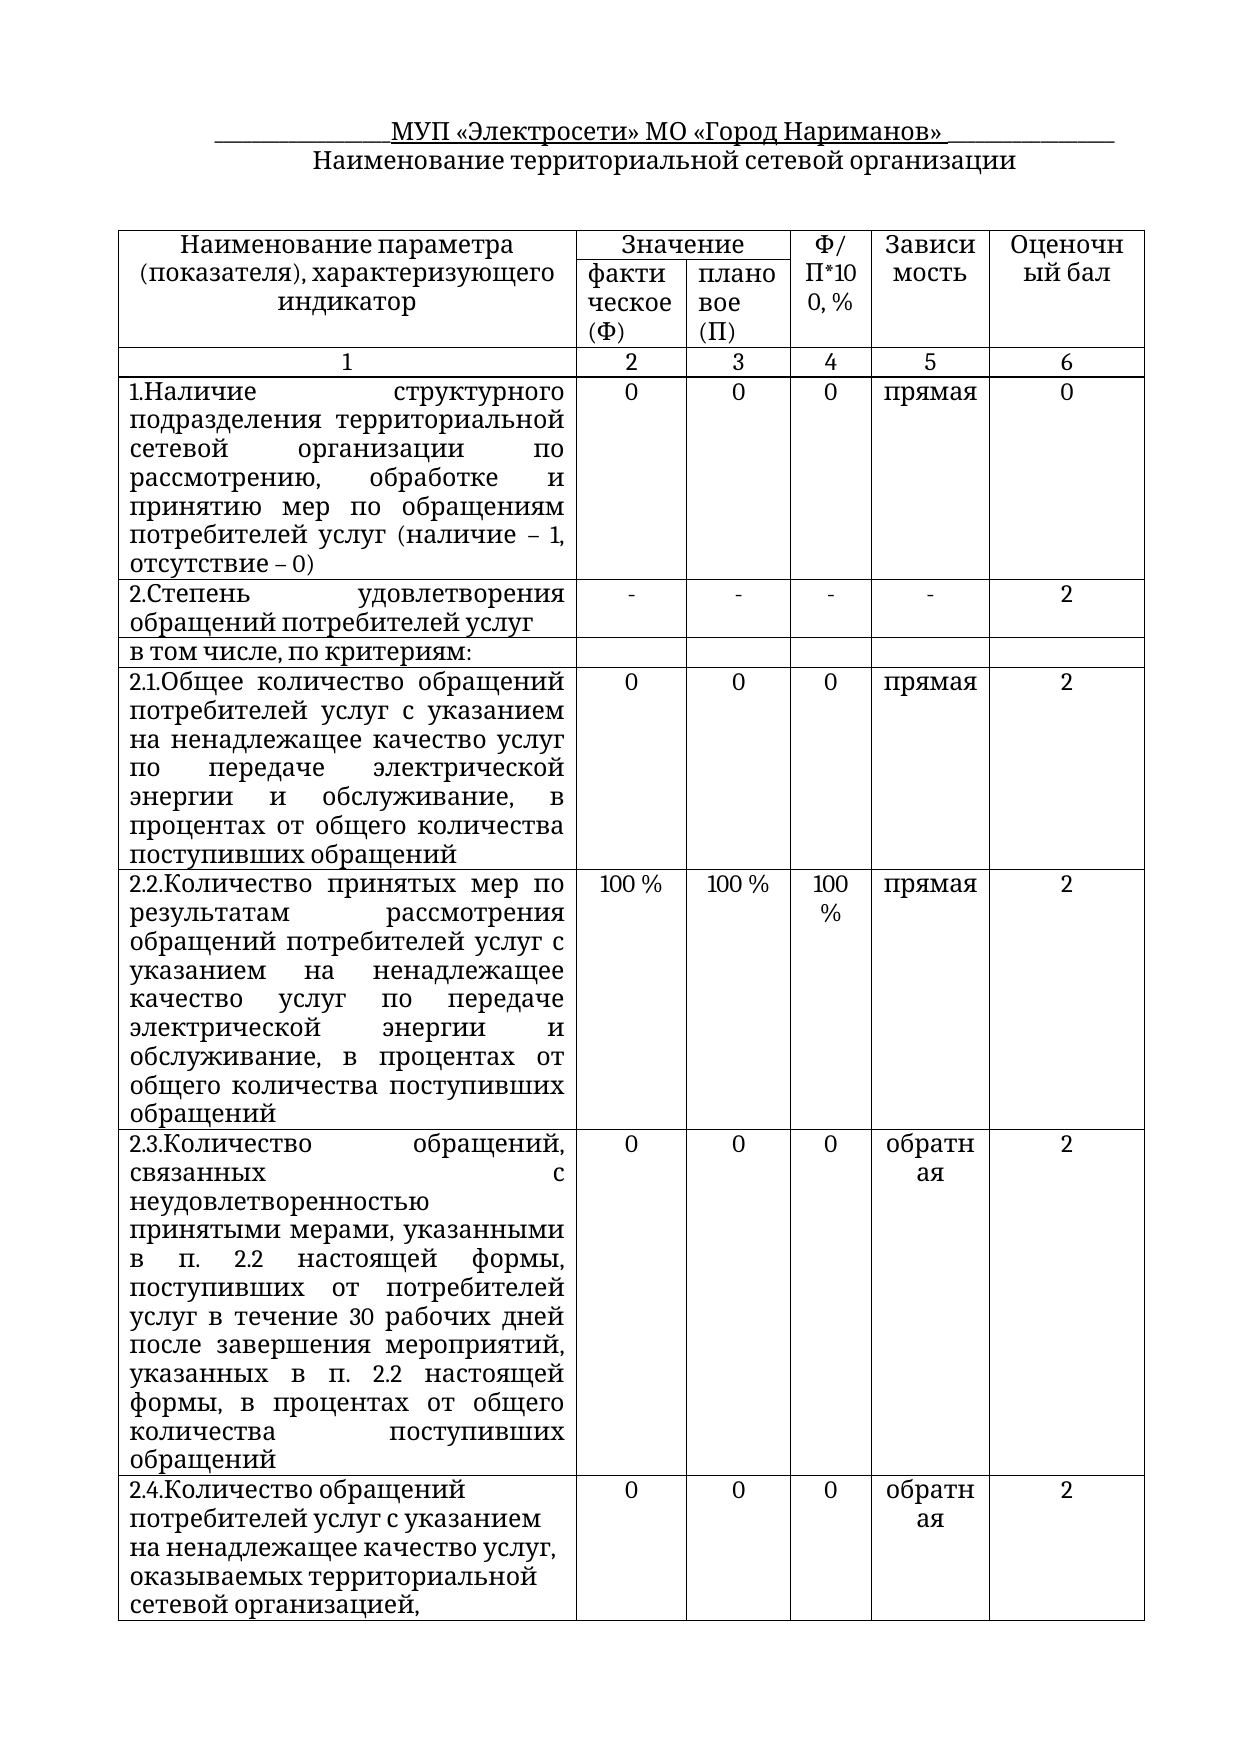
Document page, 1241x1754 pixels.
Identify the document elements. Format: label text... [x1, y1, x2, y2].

table_cell 0 [577, 668, 686, 869]
table_header Значение [577, 231, 790, 259]
table_cell 2 [577, 348, 686, 376]
table_cell 0 [791, 668, 871, 869]
table_cell - [687, 580, 790, 637]
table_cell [119, 1476, 576, 1620]
table_cell прямая [872, 870, 989, 1129]
table_header Наименование параметра (показателя), характеризующего индикатор [119, 231, 576, 347]
text ___________________МУП «Электросети» МО «Город Нариманов» __________________ [177, 118, 1152, 147]
table_cell - [872, 580, 989, 637]
table_cell [687, 638, 790, 667]
table_cell 1.Наличие структурного подразделения территориальной сетевой организации по рассмотрению, обработке и принятию мер по обращениям потребителей услуг (наличие – 1, отсутствие – 0) [119, 378, 576, 579]
table_cell в том числе, по критериям: [119, 638, 576, 667]
table_cell - [791, 580, 871, 637]
table_cell 2.2.Количество принятых мер по результатам рассмотрения обращений потребителей услуг с указанием на ненадлежащее качество услуг по передаче электрической энергии и обслуживание, в процентах от общего количества поступивших обращений [119, 870, 576, 1129]
table_cell - [577, 580, 686, 637]
table_cell обратная [872, 1476, 989, 1620]
table_cell 3 [687, 348, 790, 376]
table_cell 0 [687, 1476, 790, 1620]
table_cell 0 [577, 1476, 686, 1620]
table_cell [990, 638, 1144, 667]
table_cell 2 [990, 580, 1144, 637]
table_cell [872, 638, 989, 667]
table_cell фактическое (Ф) [577, 260, 686, 347]
table_cell 1 [119, 348, 576, 376]
table_cell 2.1.Общее количество обращений потребителей услуг с указанием на ненадлежащее качество услуг по передаче электрической энергии и обслуживание, в процентах от общего количества поступивших обращений [119, 668, 576, 869]
table_cell 4 [791, 348, 871, 376]
table_cell 0 [791, 1476, 871, 1620]
table_cell 2 [990, 1476, 1144, 1620]
table_cell 100 % [577, 870, 686, 1129]
table_cell 2.3.Количество обращений, связанных с неудовлетворенностью принятыми мерами, указанными в п. 2.2 настоящей формы, поступивших от потребителей услуг в течение 30 рабочих дней после завершения мероприятий, указанных в п. 2.2 настоящей формы, в процентах от общего количества поступивших обращений [119, 1130, 576, 1475]
table_cell 0 [687, 1130, 790, 1475]
table_header Ф/П*100, % [791, 231, 871, 347]
table_header Зависимость [872, 231, 989, 347]
table_cell 6 [990, 348, 1144, 376]
table_cell 0 [990, 378, 1144, 579]
table_cell [577, 638, 686, 667]
table_cell 0 [791, 1130, 871, 1475]
table_cell обратная [872, 1130, 989, 1475]
table_cell 0 [791, 378, 871, 579]
table_cell 0 [687, 668, 790, 869]
table_header Оценочный бал [990, 231, 1144, 347]
text Наименование территориальной сетевой организации [177, 147, 1152, 176]
table_cell 0 [577, 1130, 686, 1475]
table_cell 100 % [687, 870, 790, 1129]
table_cell прямая [872, 668, 989, 869]
table_cell прямая [872, 378, 989, 579]
table_cell 2 [990, 1130, 1144, 1475]
table_cell 100 % [791, 870, 871, 1129]
table_cell 2.Степень удовлетворения обращений потребителей услуг [119, 580, 576, 637]
table_cell плановое (П) [687, 260, 790, 347]
table_cell 5 [872, 348, 989, 376]
table_cell 0 [577, 378, 686, 579]
table_cell 2 [990, 668, 1144, 869]
table_cell 0 [687, 378, 790, 579]
table_cell [791, 638, 871, 667]
table_cell 2 [990, 870, 1144, 1129]
